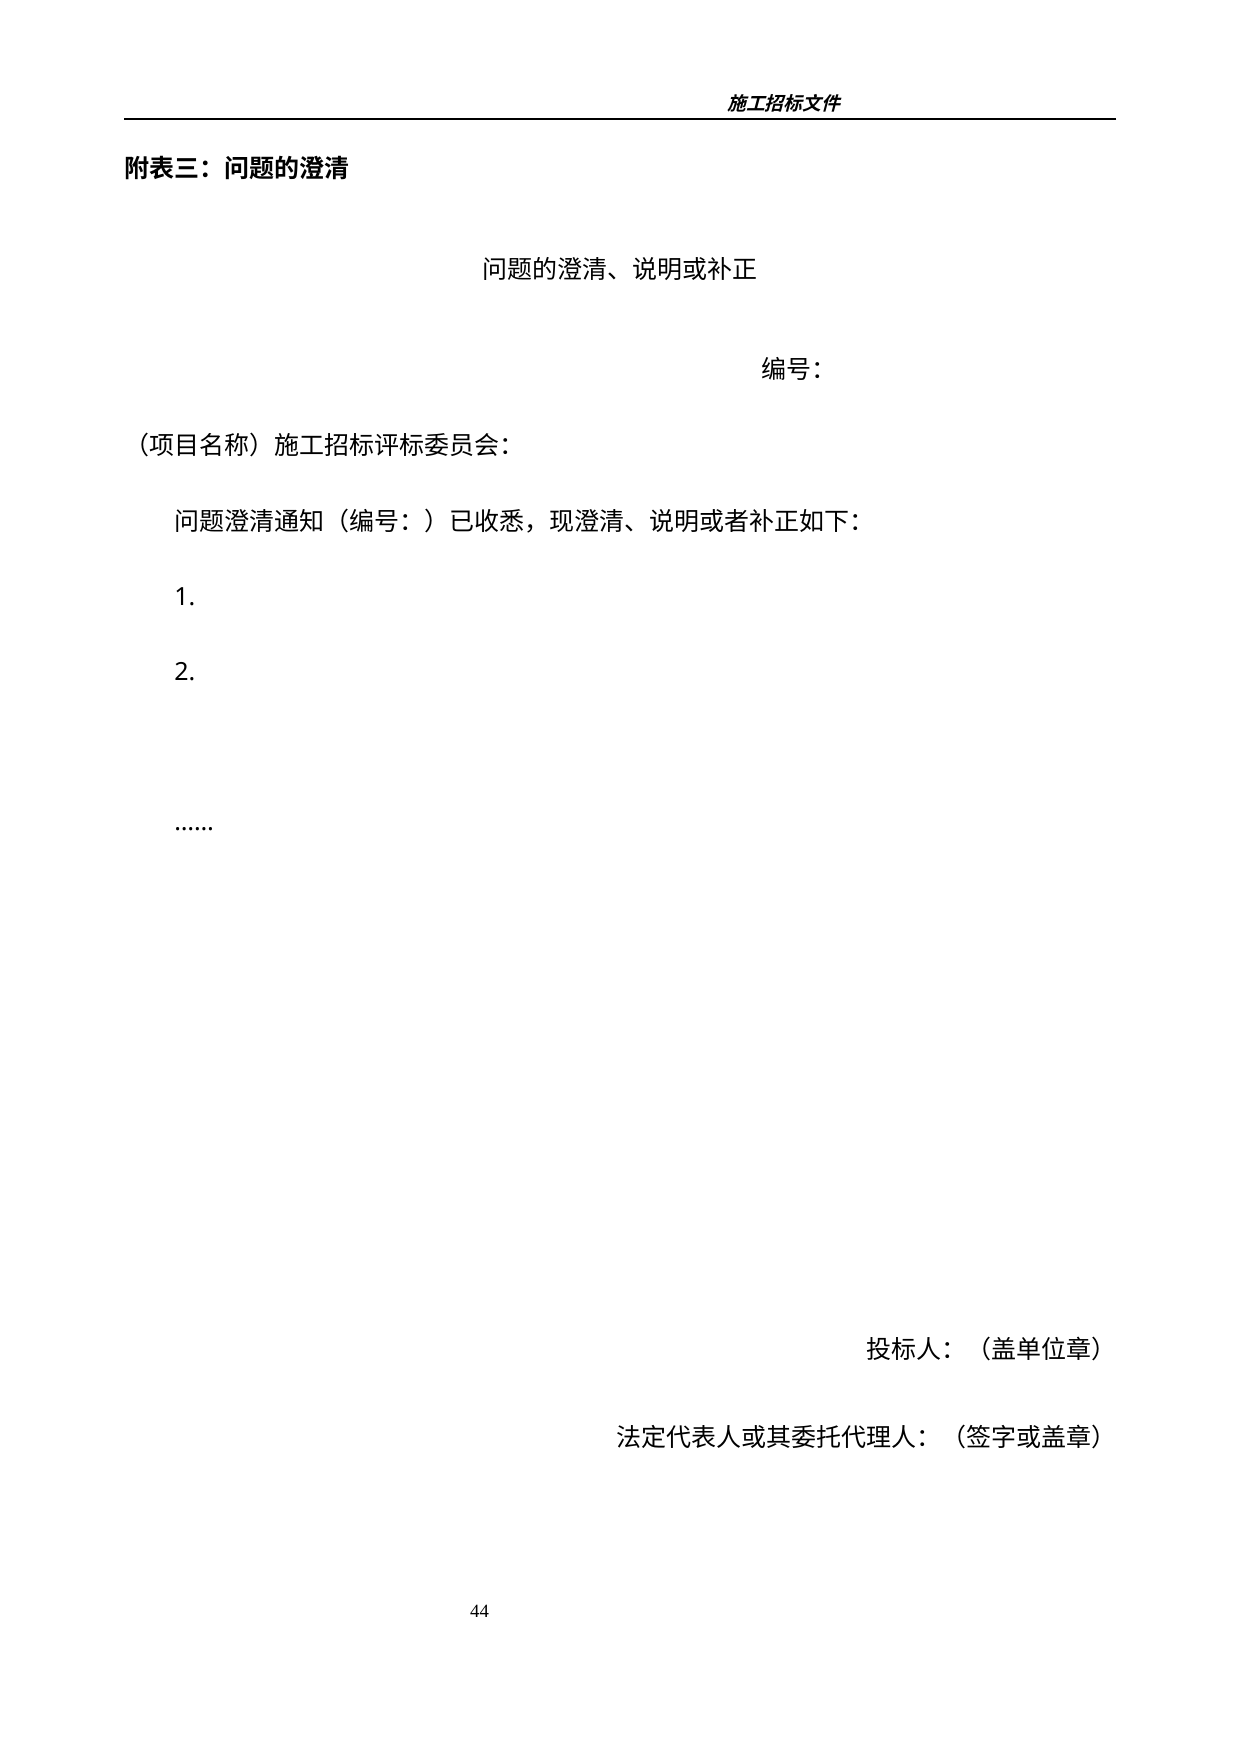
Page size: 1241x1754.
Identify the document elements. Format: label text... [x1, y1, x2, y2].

text …… [124, 789, 1116, 854]
text 问题澄清通知（编号：）已收悉，现澄清、说明或者补正如下： [124, 487, 1116, 552]
text 编号： [124, 336, 1116, 401]
text 1. [124, 563, 1116, 628]
text （项目名称）施工招标评标委员会： [124, 411, 1116, 476]
text 2. [124, 638, 1116, 703]
text 问题的澄清、说明或补正 [124, 235, 1116, 300]
text 附表三：问题的澄清 [124, 134, 1116, 199]
text 法定代表人或其委托代理人：（签字或盖章） [124, 1403, 1116, 1468]
text 投标人：（盖单位章） [124, 1315, 1116, 1380]
